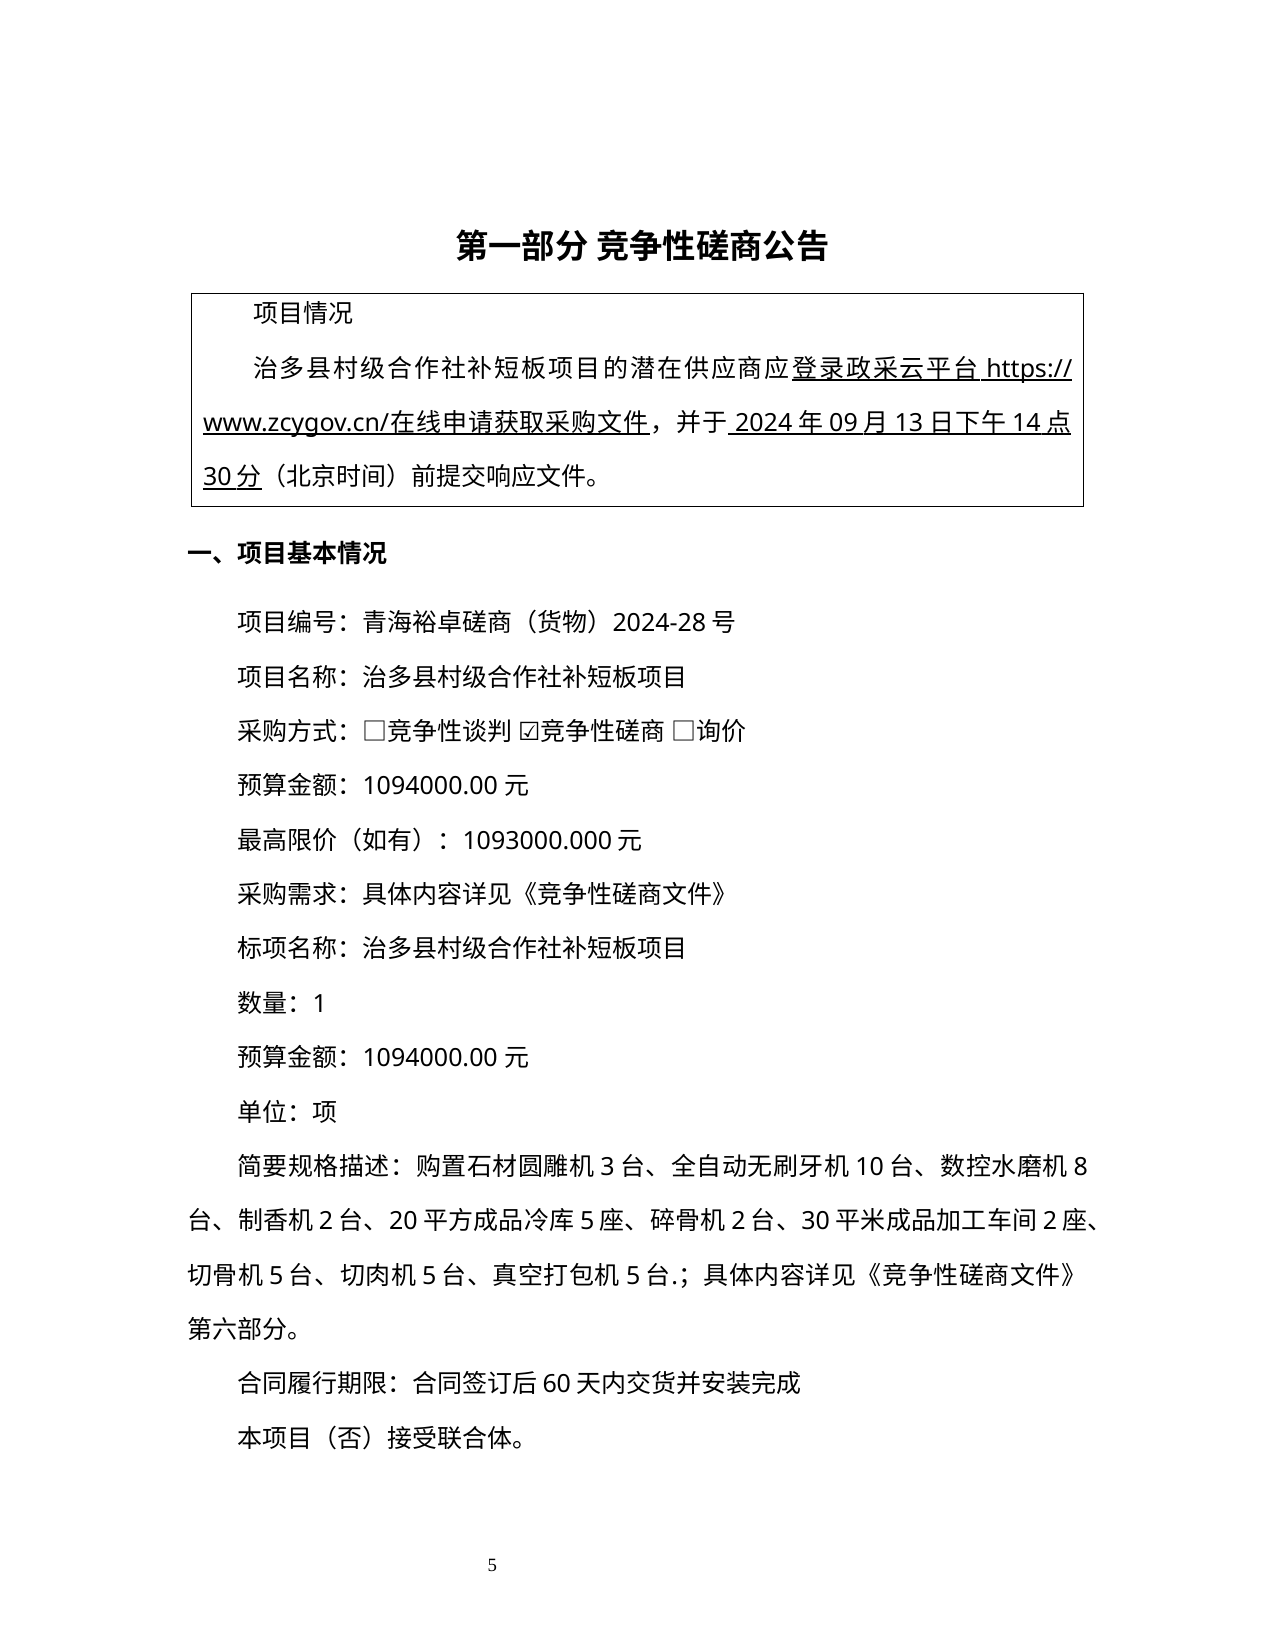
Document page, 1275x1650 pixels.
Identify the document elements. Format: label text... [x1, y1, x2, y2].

text 最高限价（如有）：1093000.000元 [187, 820, 1088, 856]
text 简要规格描述：购置石材圆雕机3台、全自动无刷牙机10台、数控水磨机8台、制香机2台、20平方成品冷库5座、碎骨机2台、30平米成品加工车间2座、切骨机5台、切肉机5台、真空打包机5台.；具体内容详见《竞争性磋商文件》第六部分。 [187, 1146, 1088, 1346]
text 数量：1 [187, 983, 1088, 1019]
text 单位：项 [187, 1092, 1088, 1128]
text 合同履行期限：合同签订后60天内交货并安装完成 [187, 1364, 1088, 1400]
text 一、项目基本情况 [187, 534, 1088, 570]
text 采购方式：□竞争性谈判 ☑竞争性磋商 □询价 [187, 711, 1088, 748]
text 预算金额：1094000.00 元 [187, 1038, 1088, 1074]
text 项目编号：青海裕卓磋商（货物）2024-28号 [187, 603, 1088, 639]
text 第一部分 竞争性磋商公告 [187, 220, 1088, 268]
text 预算金额：1094000.00 元 [187, 766, 1088, 802]
text 本项目（否）接受联合体。 [187, 1418, 1088, 1454]
text 项目名称：治多县村级合作社补短板项目 [187, 657, 1088, 693]
text 采购需求：具体内容详见《竞争性磋商文件》 [187, 874, 1088, 911]
text 标项名称：治多县村级合作社补短板项目 [187, 929, 1088, 965]
table_header 项目情况 治多县村级合作社补短板项目的潜在供应商应登录政采云平台https://www.zcygov.cn/在线申请获取采购文件，并于 2024年09月13日下午14点30分（北京时间）前提交响应文件。 [192, 294, 1083, 506]
